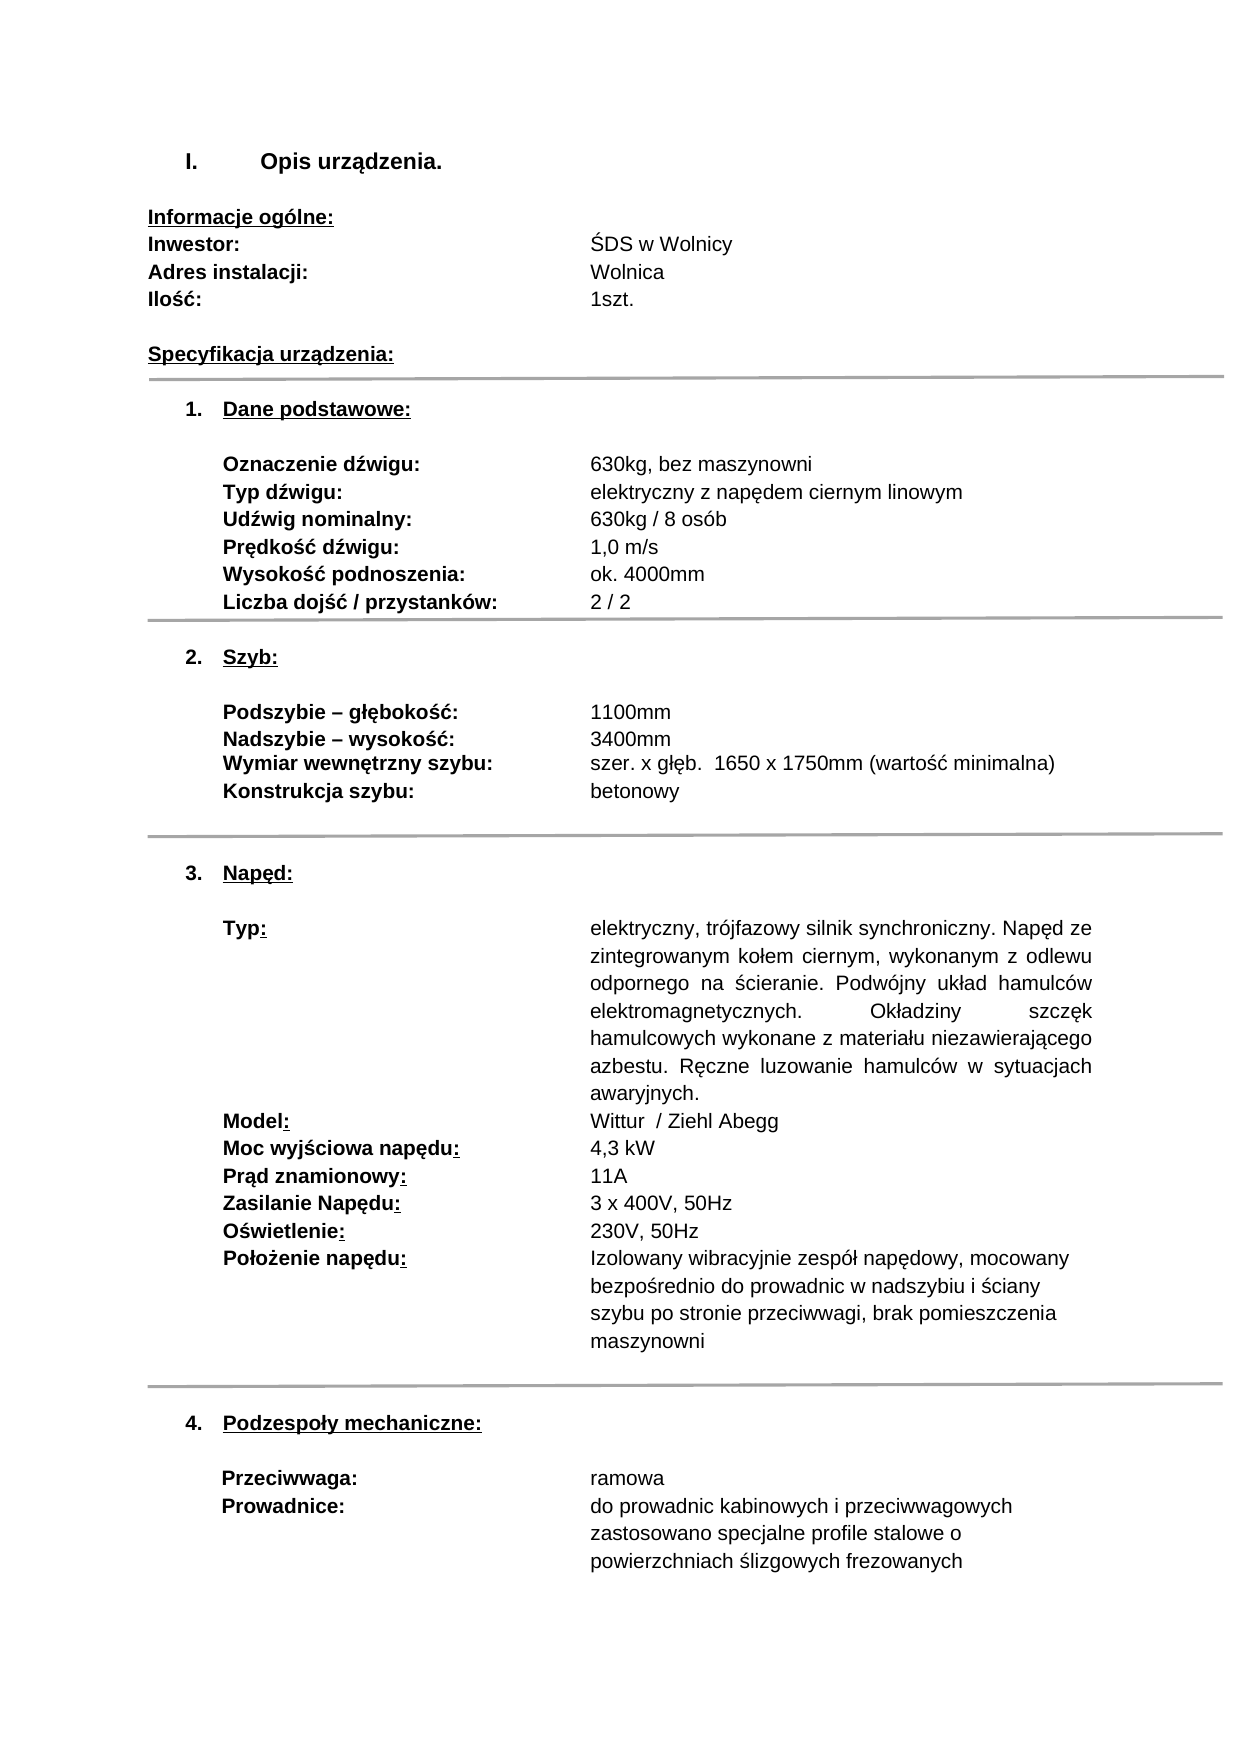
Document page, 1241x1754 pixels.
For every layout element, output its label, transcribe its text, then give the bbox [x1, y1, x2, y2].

list Moc wyjściowa napędu: 4,3 kW [223, 1136, 1093, 1160]
list Zasilanie Napędu: 3 x 400V, 50Hz [223, 1191, 1093, 1215]
list Typ dźwigu: elektryczny z napędem ciernym linowym [223, 480, 1093, 504]
list Podszybie – głębokość: 1100mm [223, 700, 1093, 724]
text Prowadnice: do prowadnic kabinowych i przeciwwagowych zastosowano specjalne profile stalowe o powierzchniach ślizgowych frezowanych [221, 1494, 1093, 1573]
list Udźwig nominalny: 630kg / 8 osób [223, 507, 1093, 531]
list Szyb: [185, 645, 1093, 669]
list Konstrukcja szybu: betonowy [223, 779, 1093, 803]
text Ilość: 1szt. [148, 287, 1093, 311]
list Wymiar wewnętrzny szybu: szer. x głęb. 1650 x 1750mm (wartość minimalna) [223, 751, 1093, 775]
text Przeciwwaga: ramowa [221, 1466, 1093, 1490]
list Dane podstawowe: [185, 397, 1093, 421]
list Oznaczenie dźwigu: 630kg, bez maszynowni [223, 452, 1093, 476]
text Informacje ogólne: [148, 205, 1093, 229]
list Prędkość dźwigu: 1,0 m/s [223, 535, 1093, 559]
text Adres instalacji: Wolnica [148, 260, 1093, 284]
list Wysokość podnoszenia: ok. 4000mm [223, 562, 1093, 586]
list Napęd: [185, 861, 1093, 885]
list Opis urządzenia. [185, 148, 1093, 174]
list Liczba dojść / przystanków: 2 / 2 [223, 590, 1093, 614]
list Podzespoły mechaniczne: [185, 1411, 1093, 1435]
list Prąd znamionowy: 11A [223, 1164, 1093, 1188]
text Inwestor: ŚDS w Wolnicy [148, 232, 1093, 256]
list Oświetlenie: 230V, 50Hz [223, 1219, 1093, 1243]
list Typ: elektryczny, trójfazowy silnik synchroniczny. Napęd ze zintegrowanym kołem ciernym, wykonanym z odlewu odpornego na ścieranie. Podwójny układ hamulców elektromagnetycznych. Okładziny szczęk hamulcowych wykonane z materiału niezawierającego azbestu. Ręczne luzowanie hamulców w sytuacjach awaryjnych. [223, 916, 1093, 1105]
list Model: Wittur / Ziehl Abegg [223, 1109, 1093, 1133]
list Położenie napędu: Izolowany wibracyjnie zespół napędowy, mocowany bezpośrednio do prowadnic w nadszybiu i ściany szybu po stronie przeciwwagi, brak pomieszczenia maszynowni [223, 1246, 1093, 1353]
list Nadszybie – wysokość: 3400mm [223, 727, 1093, 751]
text Specyfikacja urządzenia: [148, 342, 1093, 366]
